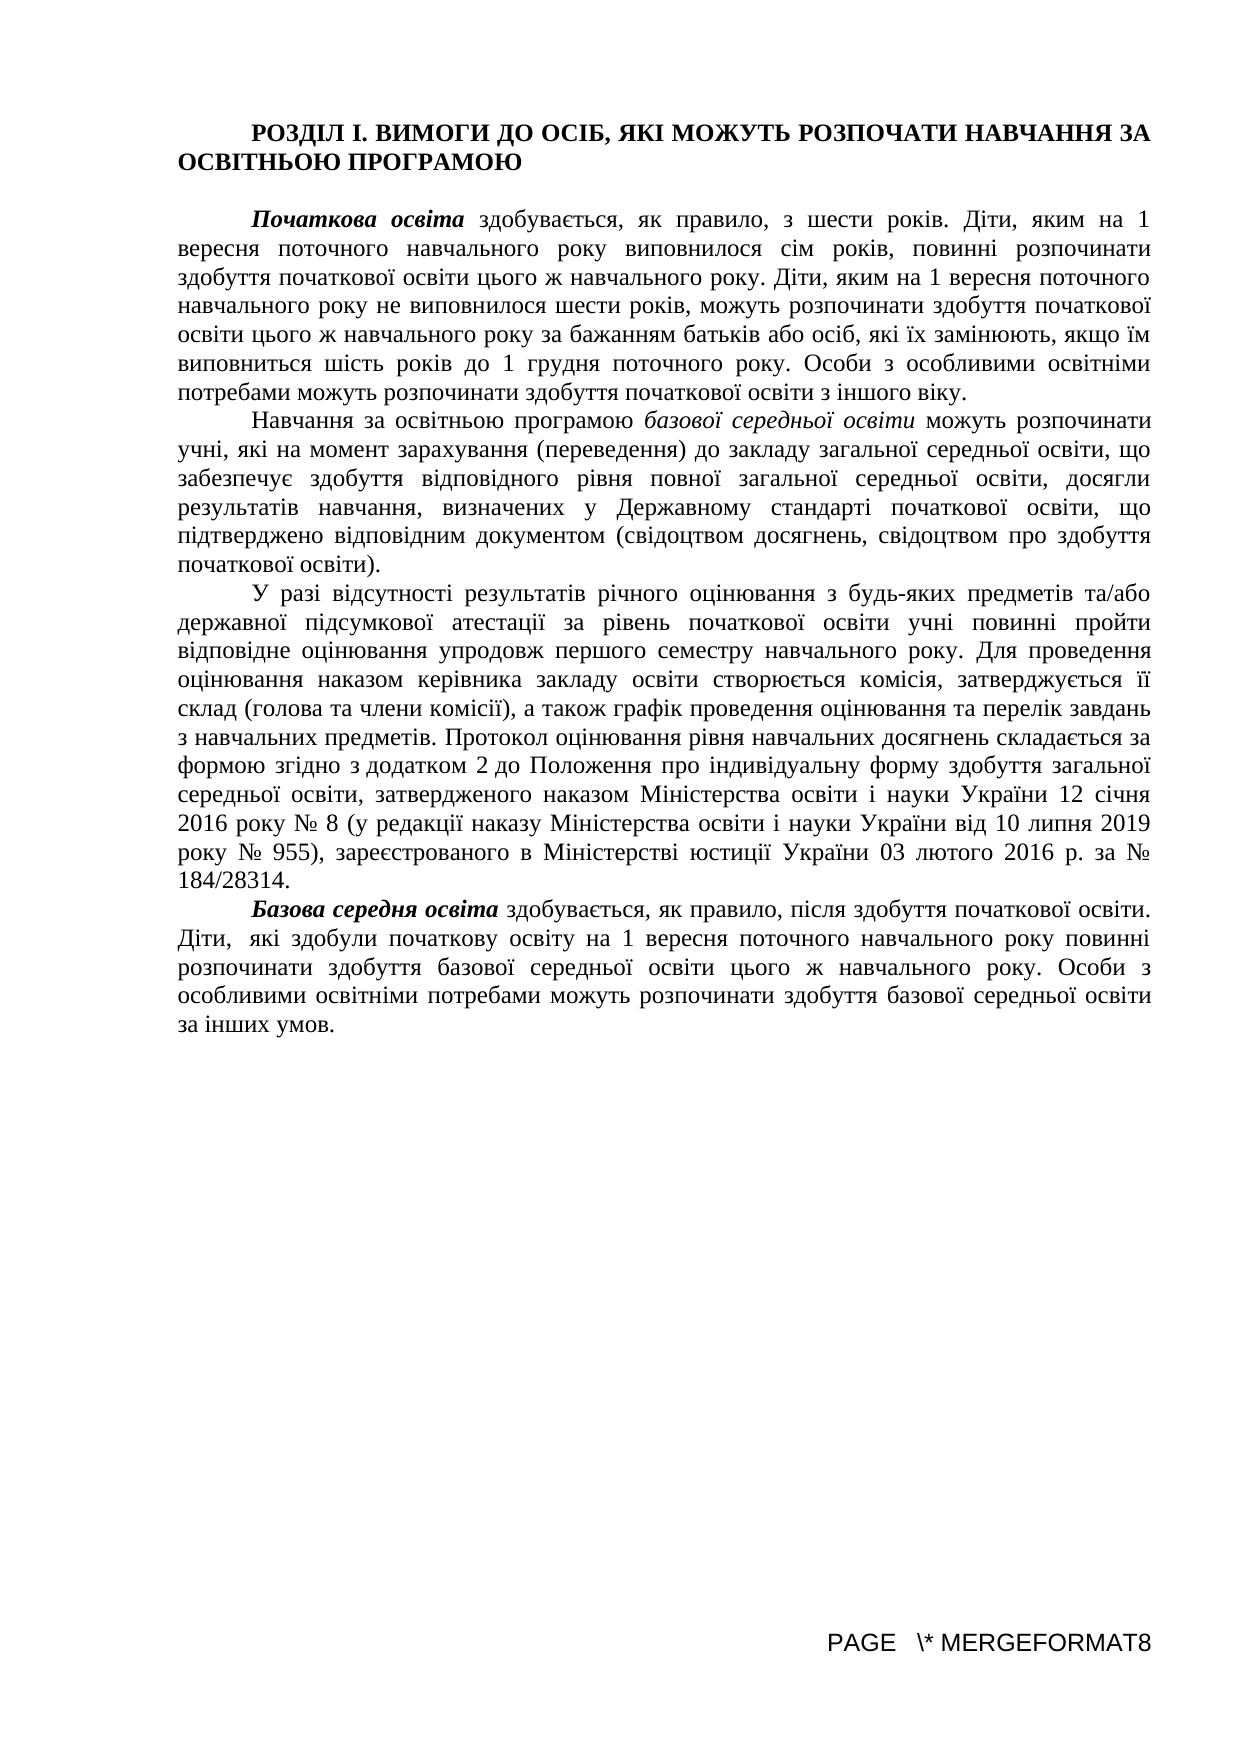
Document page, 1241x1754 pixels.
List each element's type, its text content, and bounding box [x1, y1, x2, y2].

text У разі відсутності результатів річного оцінювання з будь-яких предметів та/або державної підсумкової атестації за рівень початкової освіти учні повинні пройти відповідне оцінювання упродовж першого семестру навчального року. Для проведення оцінювання наказом керівника закладу освіти створюється комісія, затверджується її склад (голова та члени комісії), а також графік проведення оцінювання та перелік завдань з навчальних предметів. Протокол оцінювання рівня навчальних досягнень складається за формою згідно з додатком 2 до Положення про індивідуальну форму здобуття загальної середньої освіти, затвердженого наказом Міністерства освіти і науки України 12 січня 2016 року № 8 (у редакції наказу Міністерства освіти і науки України від 10 липня 2019 року № 955), зареєстрованого в Міністерстві юстиції України 03 лютого 2016 р. за № 184/28314. [177, 578, 1152, 894]
text Навчання за освітньою програмою базової середньої освіти можуть розпочинати учні, які на момент зарахування (переведення) до закладу загальної середньої освіти, що забезпечує здобуття відповідного рівня повної загальної середньої освіти, досягли результатів навчання, визначених у Державному стандарті початкової освіти, що підтверджено відповідним документом (свідоцтвом досягнень, свідоцтвом про здобуття початкової освіти). [177, 406, 1152, 578]
text Базова середня освіта здобувається, як правило, після здобуття початкової освіти. Діти, які здобули початкову освіту на 1 вересня поточного навчального року повинні розпочинати здобуття базової середньої освіти цього ж навчального року. Особи з особливими освітніми потребами можуть розпочинати здобуття базової середньої освіти за інших умов. [177, 894, 1152, 1038]
text Початкова освіта здобувається, як правило, з шести років. Діти, яким на 1 вересня поточного навчального року виповнилося сім років, повинні розпочинати здобуття початкової освіти цього ж навчального року. Діти, яким на 1 вересня поточного навчального року не виповнилося шести років, можуть розпочинати здобуття початкової освіти цього ж навчального року за бажанням батьків або осіб, які їх замінюють, якщо їм виповниться шість років до 1 грудня поточного року. Особи з особливими освітніми потребами можуть розпочинати здобуття початкової освіти з іншого віку. [177, 204, 1152, 406]
subtitle РОЗДІЛ І. ВИМОГИ ДО ОСІБ, ЯКІ МОЖУТЬ РОЗПОЧАТИ НАВЧАННЯ ЗА ОСВІТНЬОЮ ПРОГРАМОЮ [177, 118, 1152, 176]
